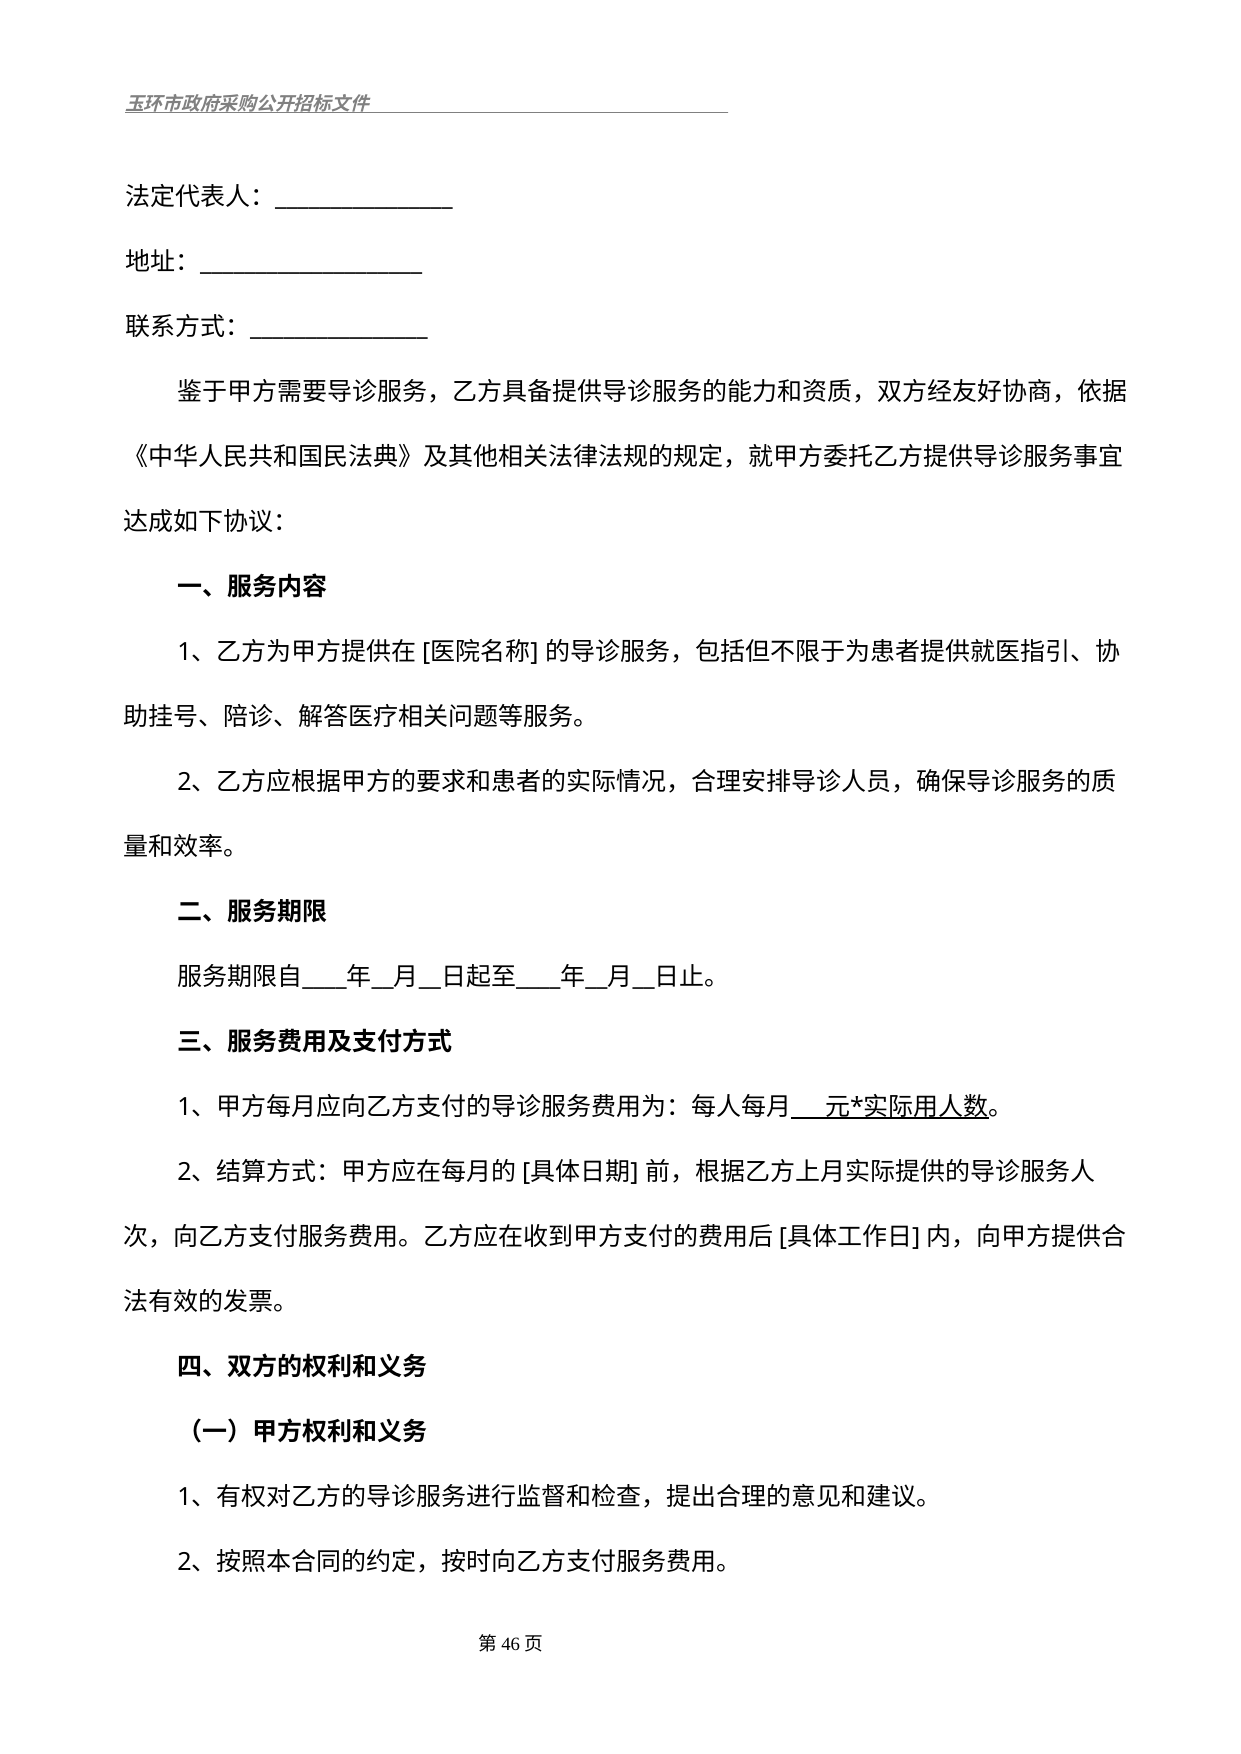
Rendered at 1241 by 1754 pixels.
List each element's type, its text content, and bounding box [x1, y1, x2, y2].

list 1、有权对乙方的导诊服务进行监督和检查，提出合理的意见和建议。 [123, 1462, 1133, 1527]
text 法定代表人：________________ [125, 162, 1131, 227]
list 1、乙方为甲方提供在 [医院名称] 的导诊服务，包括但不限于为患者提供就医指引、协助挂号、陪诊、解答医疗相关问题等服务。 [123, 617, 1133, 747]
list 2、按照本合同的约定，按时向乙方支付服务费用。 [123, 1527, 1133, 1592]
list 1、甲方每月应向乙方支付的导诊服务费用为：每人每月 元*实际用人数。 [123, 1072, 1133, 1137]
list 2、乙方应根据甲方的要求和患者的实际情况，合理安排导诊人员，确保导诊服务的质量和效率。 [123, 747, 1133, 877]
text 地址：____________________ [125, 227, 1131, 292]
text 一、服务内容 [123, 552, 1133, 617]
text 四、双方的权利和义务 [123, 1332, 1133, 1397]
text （一）甲方权利和义务 [123, 1397, 1133, 1462]
text 二、服务期限 [123, 877, 1133, 942]
list 2、结算方式：甲方应在每月的 [具体日期] 前，根据乙方上月实际提供的导诊服务人次，向乙方支付服务费用。乙方应在收到甲方支付的费用后 [具体工作日] 内，向甲方提供合法有效的发票。 [123, 1137, 1133, 1332]
text 鉴于甲方需要导诊服务，乙方具备提供导诊服务的能力和资质，双方经友好协商，依据《中华人民共和国民法典》及其他相关法律法规的规定，就甲方委托乙方提供导诊服务事宜达成如下协议： [123, 357, 1133, 552]
text 联系方式：________________ [125, 292, 1131, 357]
text 服务期限自____年__月__日起至____年__月__日止。 [123, 942, 1133, 1007]
text 三、服务费用及支付方式 [123, 1007, 1133, 1072]
